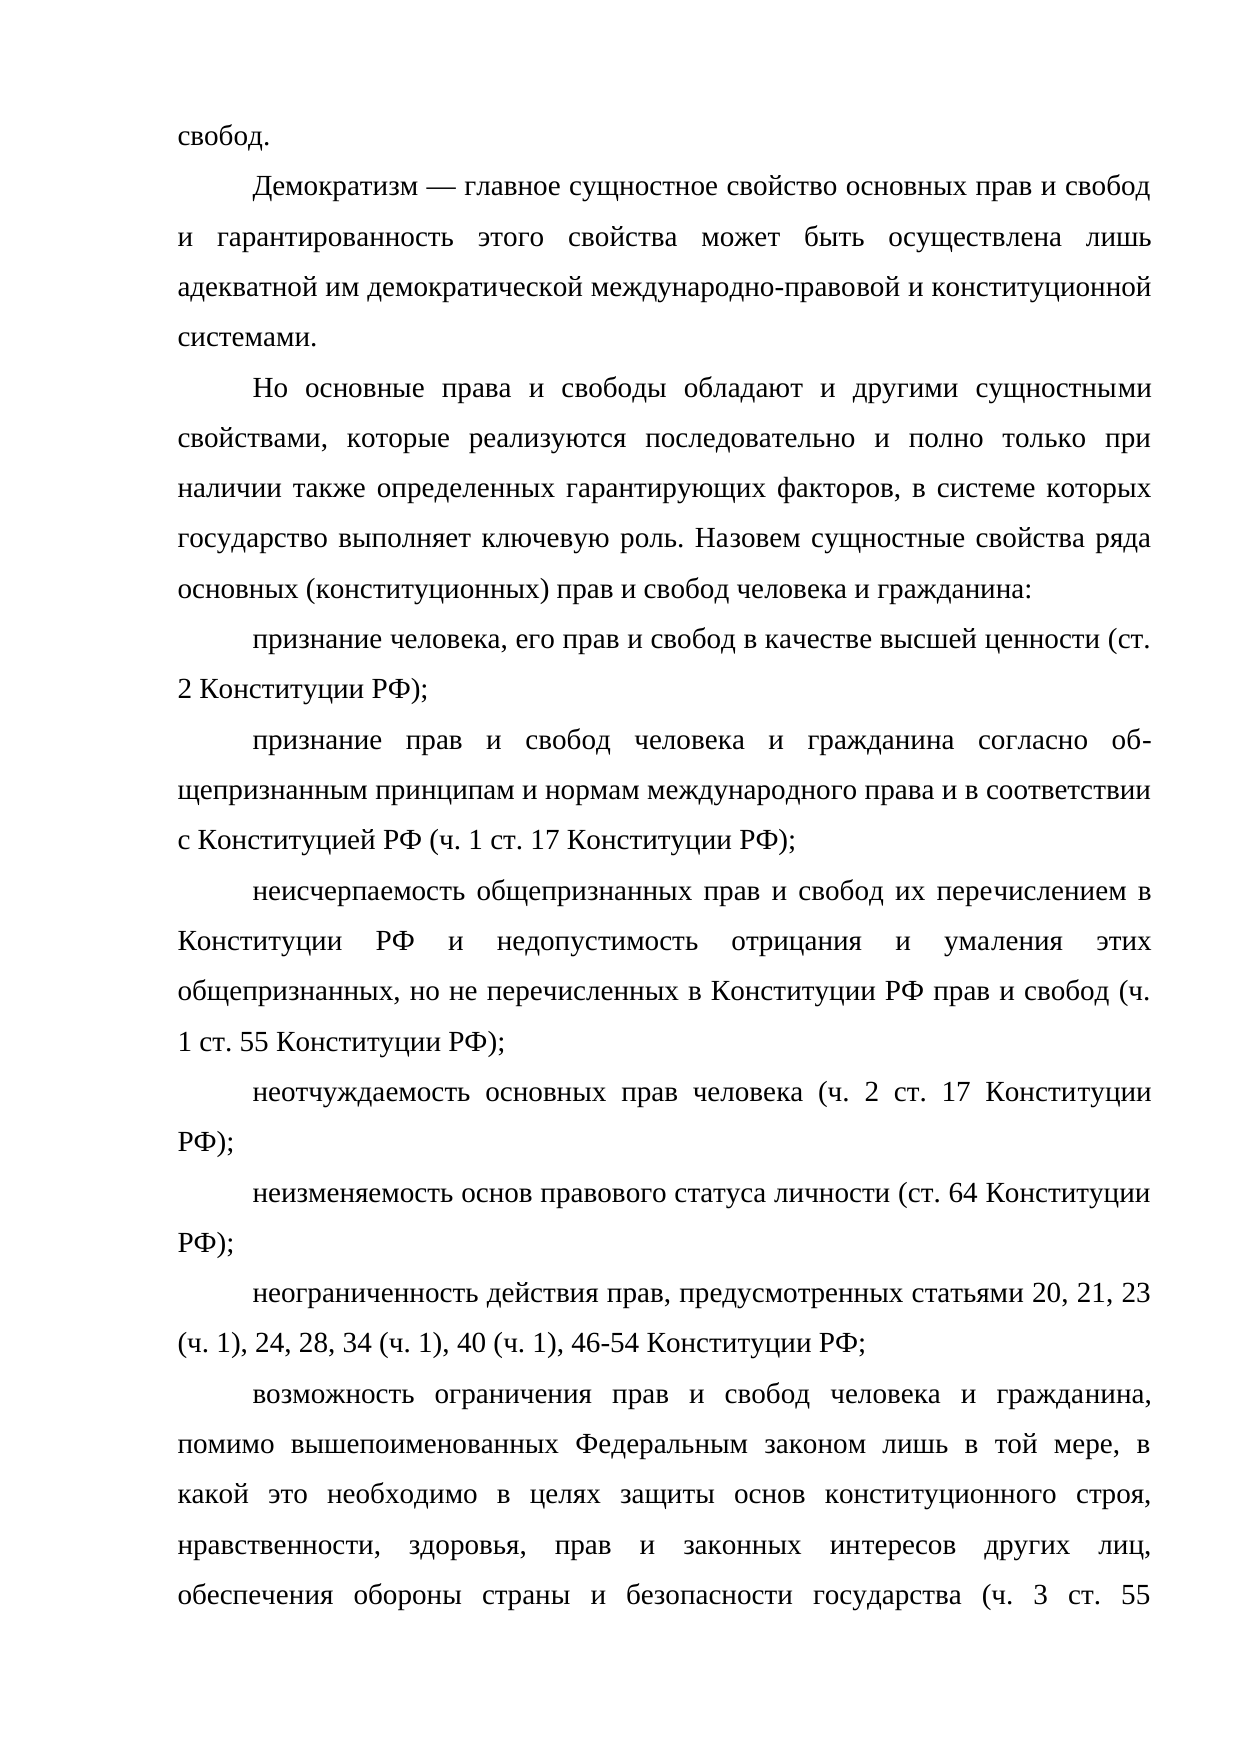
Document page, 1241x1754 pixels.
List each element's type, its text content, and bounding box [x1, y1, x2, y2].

text признание прав и свобод человека и гражданина согласно общепризнанным принципам и нормам международного права и в соответствии с Конституцией РФ (ч. 1 ст. 17 Конституции РФ); [177, 722, 1152, 856]
text неотчуждаемость основных прав человека (ч. 2 ст. 17 Конституции РФ); [177, 1074, 1152, 1158]
text Но основные права и свободы обладают и другими сущностными свойствами, которые реализуются последовательно и полно только при наличии также определенных гарантирующих факторов, в системе которых государство выполняет ключевую роль. Назовем сущностные свойства ряда основных (конституционных) прав и свобод человека и гражданина: [177, 370, 1152, 604]
text неисчерпаемость общепризнанных прав и свобод их перечислением в Конституции РФ и недопустимость отрицания и умаления этих общепризнанных, но не перечисленных в Конституции РФ прав и свобод (ч. 1 ст. 55 Конституции РФ); [177, 873, 1152, 1057]
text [177, 118, 1152, 152]
text признание человека, его прав и свобод в качестве высшей ценности (ст. 2 Конституции РФ); [177, 621, 1152, 705]
text неизменяемость основ правового статуса личности (ст. 64 Конституции РФ); [177, 1175, 1152, 1258]
text неограниченность действия прав, предусмотренных статьями 20, 21, 23 (ч. 1), 24, 28, 34 (ч. 1), 40 (ч. 1), 46-54 Конституции РФ; [177, 1275, 1152, 1359]
text Демократизм — главное сущностное свойство основных прав и свобод и гарантированность этого свойства может быть осуществлена лишь адекватной им демократической международно-правовой и конституционной системами. [177, 168, 1152, 353]
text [177, 1376, 1152, 1611]
